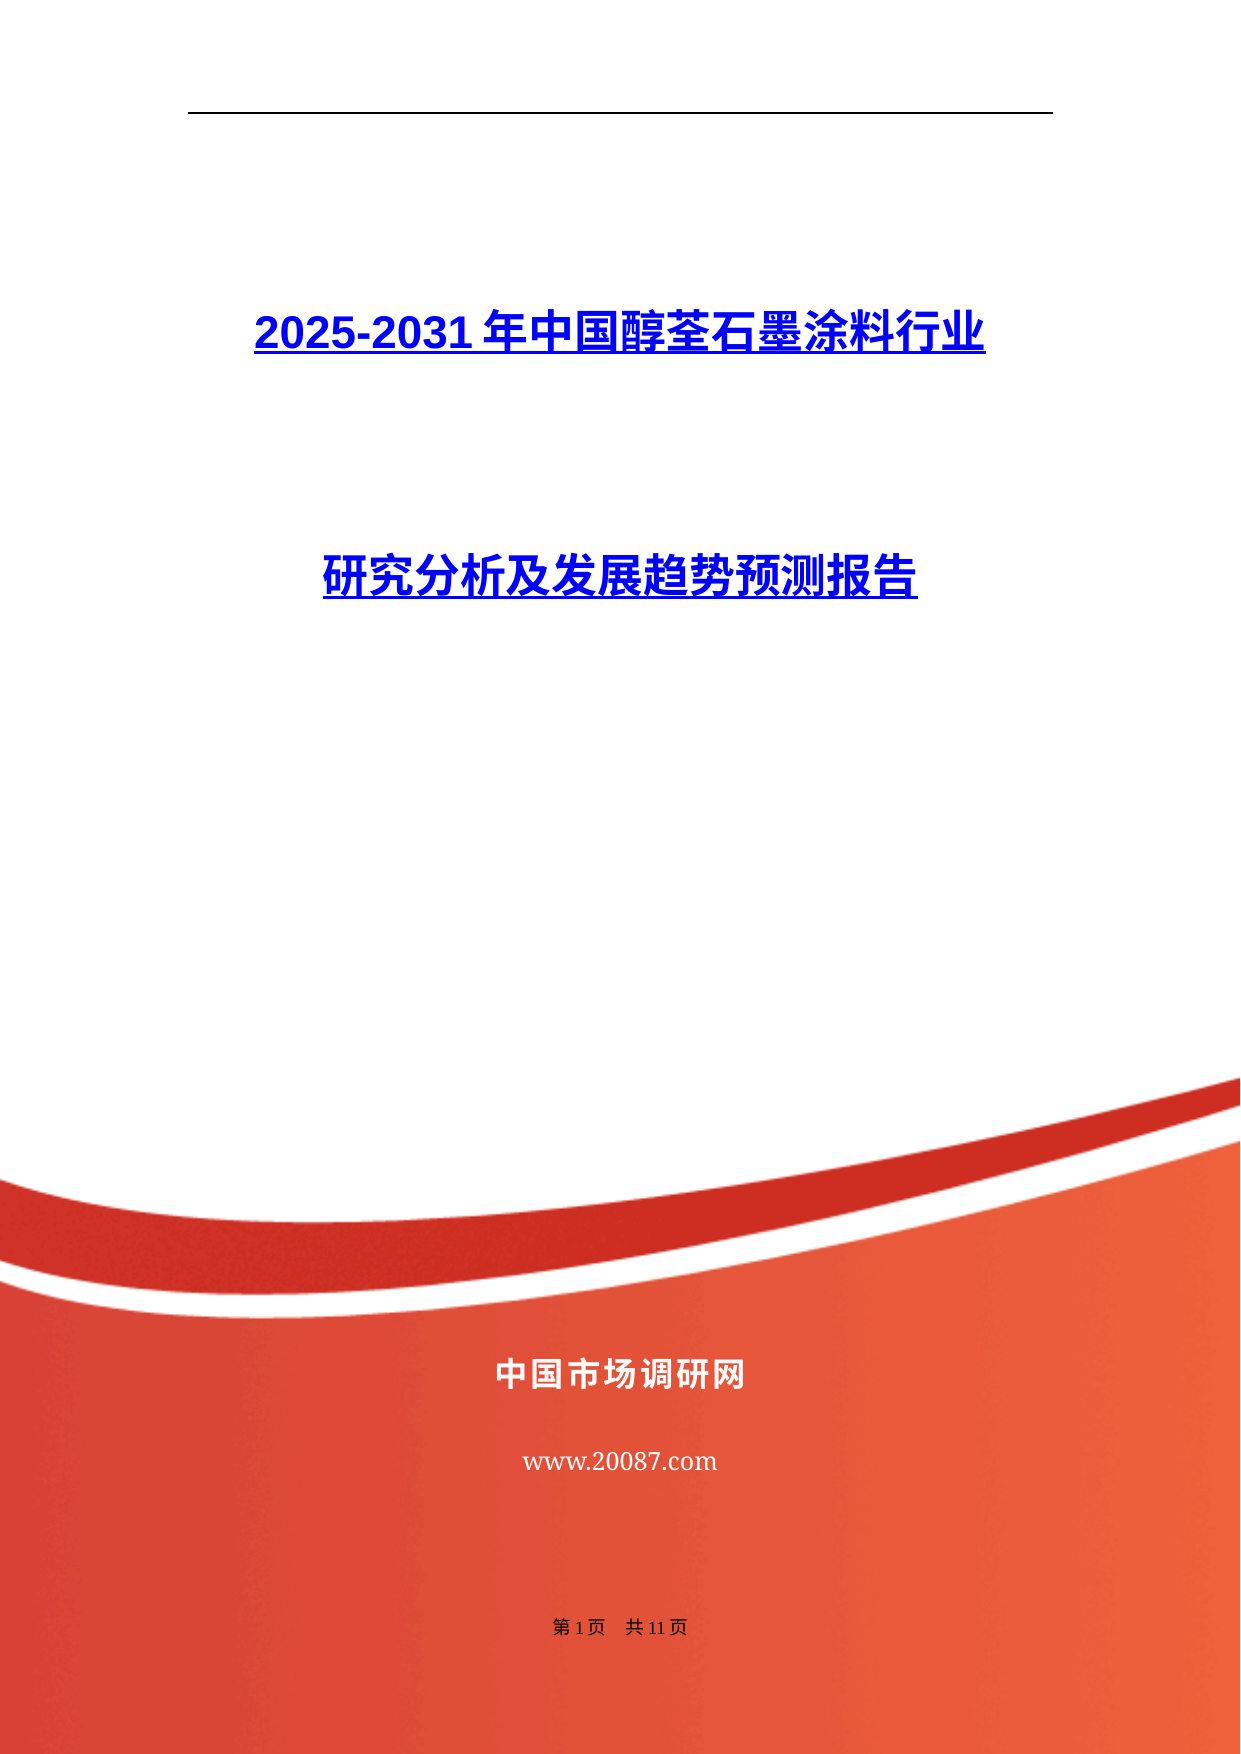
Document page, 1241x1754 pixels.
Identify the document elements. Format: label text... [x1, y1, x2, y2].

picture [0, 1006, 1241, 1754]
subtitle 中国市场调研网 [187, 1339, 1053, 1404]
text www.20087.com [187, 1428, 1053, 1493]
table_header 2025-2031年中国醇荃石墨涂料行业研究分析及发展趋势预测报告 [188, 207, 1053, 773]
